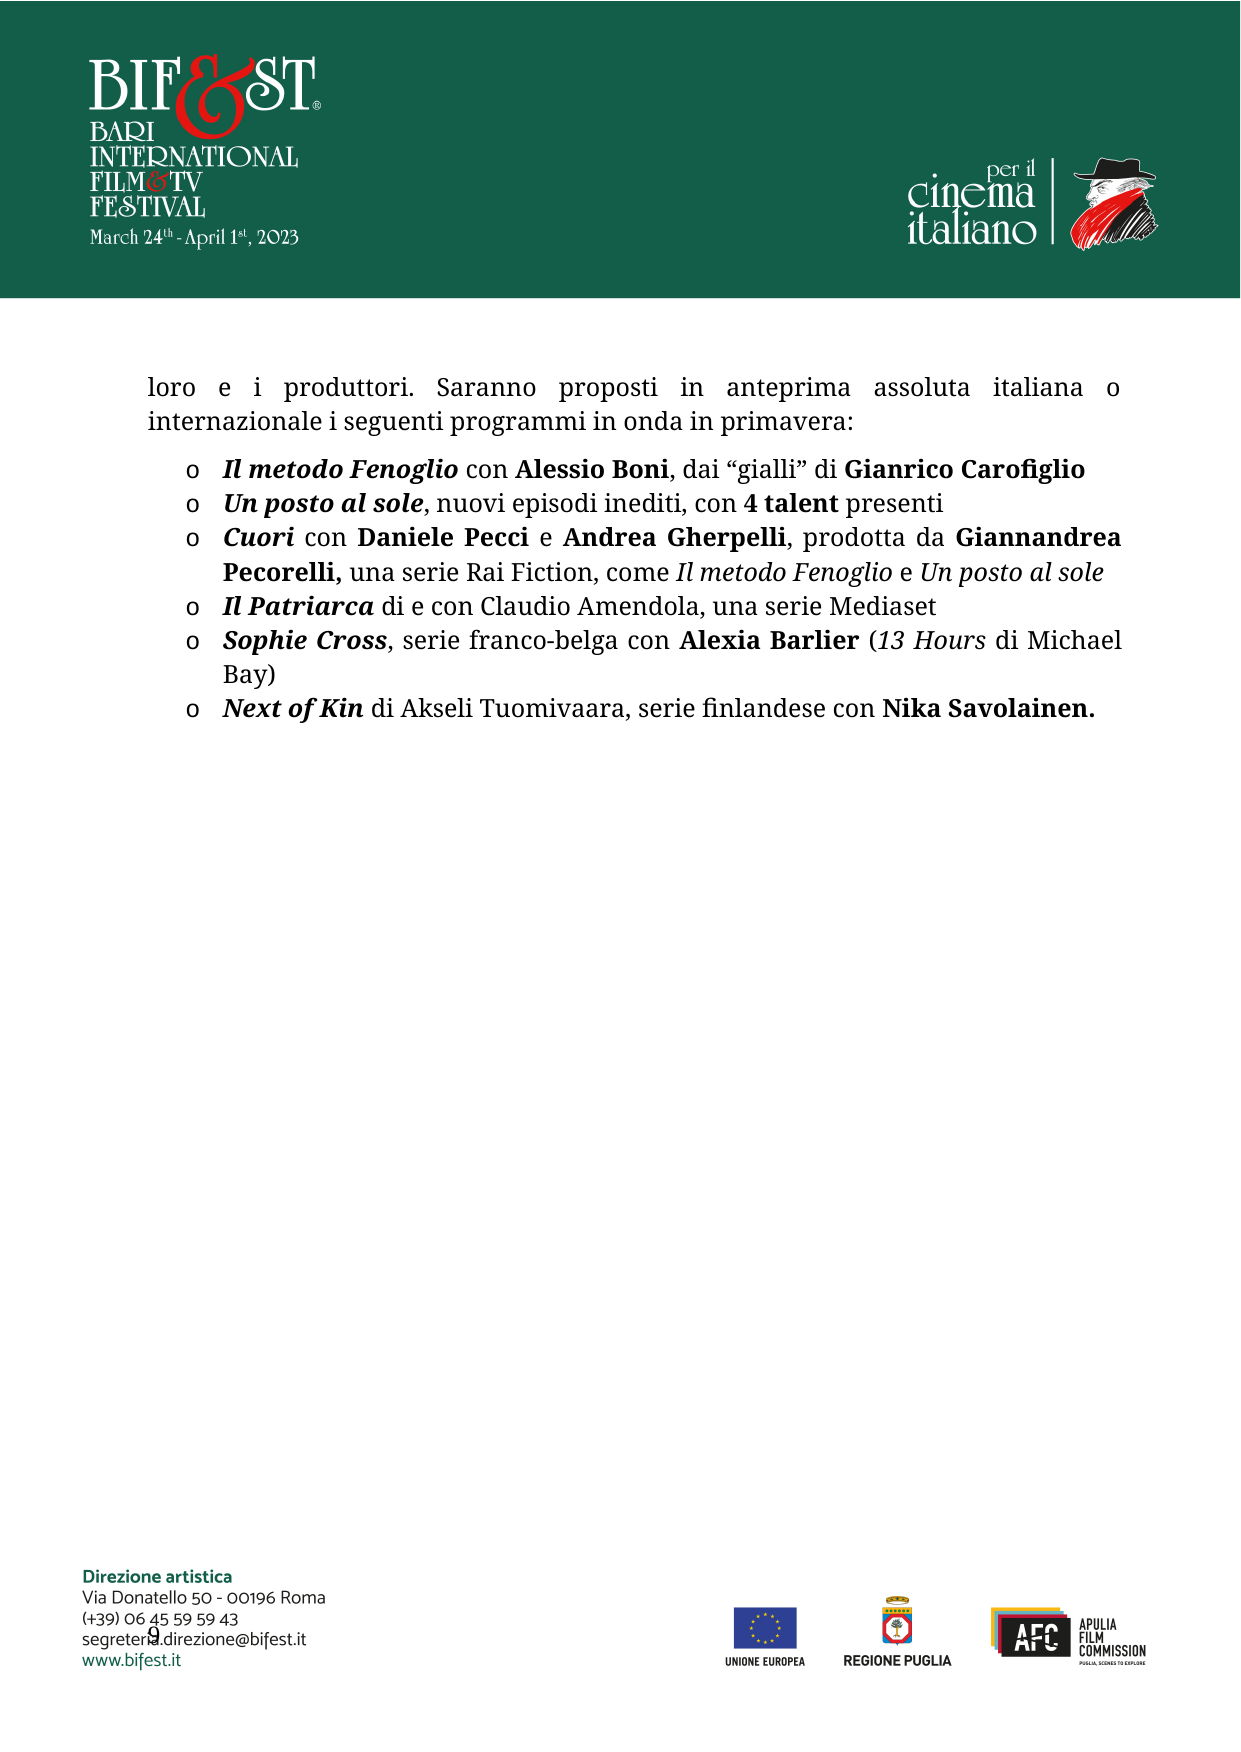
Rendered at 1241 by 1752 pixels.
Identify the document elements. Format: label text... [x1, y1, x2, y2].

list Il Patriarca di e con Claudio Amendola, una serie Mediaset [185, 588, 1122, 623]
list Cuori con Daniele Pecci e Andrea Gherpelli, prodotta da Giannandrea Pecorelli, una serie Rai Fiction, come Il metodo Fenoglio e Un posto al sole [185, 520, 1122, 588]
list Next of Kin di Akseli Tuomivaara, serie finlandese con Nika Savolainen. [185, 691, 1122, 725]
list Il metodo Fenoglio con Alessio Boni, dai “gialli” di Gianrico Carofiglio [185, 451, 1122, 486]
picture [0, 1562, 1241, 1730]
picture [0, 1, 1241, 303]
list Sophie Cross, serie franco-belga con Alexia Barlier (13 Hours di Michael Bay) [185, 623, 1122, 691]
list Un posto al sole, nuovi episodi inediti, con 4 talent presenti [185, 486, 1122, 520]
